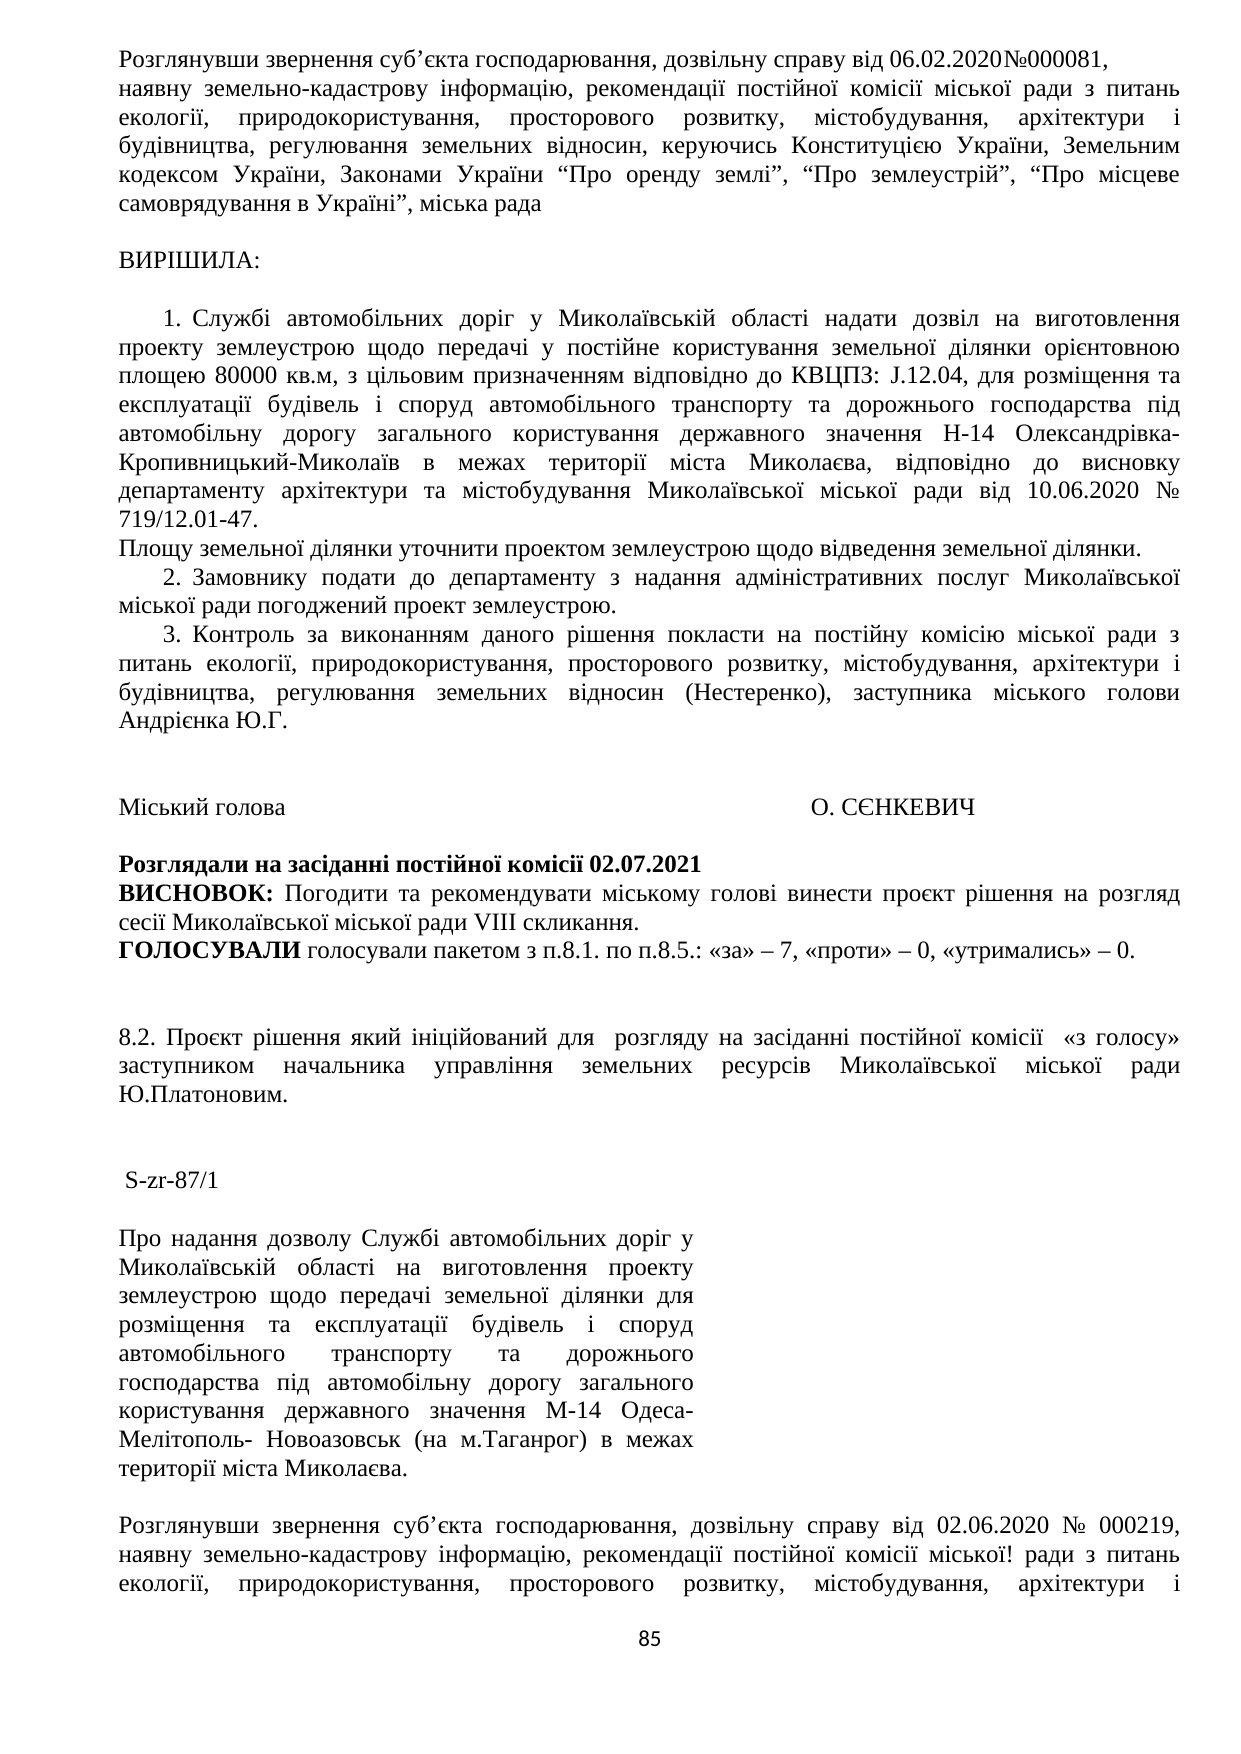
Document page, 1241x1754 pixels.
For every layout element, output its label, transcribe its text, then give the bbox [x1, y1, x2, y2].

text 3. Контроль за виконанням даного рішення покласти на постійну комісію міської ради з питань екології, природокористування, просторового розвитку, містобудування, архітектури і будівництва, регулювання земельних відносин (Нестеренко), заступника міського голови Андрієнка Ю.Г. [118, 619, 1181, 734]
text 1. Службі автомобільних доріг у Миколаївській області надати дозвіл на виготовлення проекту землеустрою щодо передачі у постійне користування земельної ділянки орієнтовною площею 80000 кв.м, з цільовим призначенням відповідно до КВЦПЗ: J.12.04, для розміщення та експлуатації будівель і споруд автомобільного транспорту та дорожнього господарства під автомобільну дорогу загального користування державного значення Н-14 Олександрівка-Кропивницький-Миколаїв в межах території міста Миколаєва, відповідно до висновку департаменту архітектури та містобудування Миколаївської міської ради від 10.06.2020 № 719/12.01-47. [118, 303, 1181, 533]
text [118, 1511, 1181, 1597]
text Розглянувши звернення суб’єкта господарювання, дозвільну справу від 06.02.2020 №000081, наявну земельно-кадастрову інформацію, рекомендації постійної комісії міської ради з питань екології, природокористування, просторового розвитку, містобудування, архітектури і будівництва, регулювання земельних відносин, керуючись Конституцією України, Земельним кодексом України, Законами України “Про оренду землі”, “Про землеустрій”, “Про місцеве самоврядування в Україні”, міська рада [118, 44, 1181, 217]
text ВИСНОВОК: Погодити та рекомендувати міському голові винести проєкт рішення на розгляд сесії Миколаївської міської ради VIII скликання. [118, 878, 1181, 936]
text ГОЛОСУВАЛИ голосували пакетом з п.8.1. по п.8.5.: «за» – 7, «проти» – 0, «утримались» – 0. [118, 936, 1181, 964]
text Міський голова О. СЄНКЕВИЧ [118, 792, 1181, 821]
text 8.2. Проєкт рішення який ініційований для розгляду на засіданні постійної комісії «з голосу» заступником начальника управління земельних ресурсів Миколаївської міської ради Ю.Платоновим. [118, 1022, 1181, 1108]
text 2. Замовнику подати до департаменту з надання адміністративних послуг Миколаївської міської ради погоджений проект землеустрою. [118, 562, 1181, 619]
text S-zr-87/1 [118, 1166, 1181, 1194]
text Про надання дозволу Службі автомобільних доріг у Миколаївській області на виготовлення проекту землеустрою щодо передачі земельної ділянки для розміщення та експлуатації будівель і споруд автомобільного транспорту та дорожнього господарства під автомобільну дорогу загального користування державного значення М-14 Одеса-Мелітополь- Новоазовськ (на м.Таганрог) в межах території міста Миколаєва. [118, 1223, 694, 1482]
text ВИРІШИЛА: [118, 246, 1181, 274]
text Розглядали на засіданні постійної комісії 02.07.2021 [118, 849, 1181, 878]
text Площу земельної ділянки уточнити проектом землеустрою щодо відведення земельної ділянки. [118, 533, 1181, 562]
